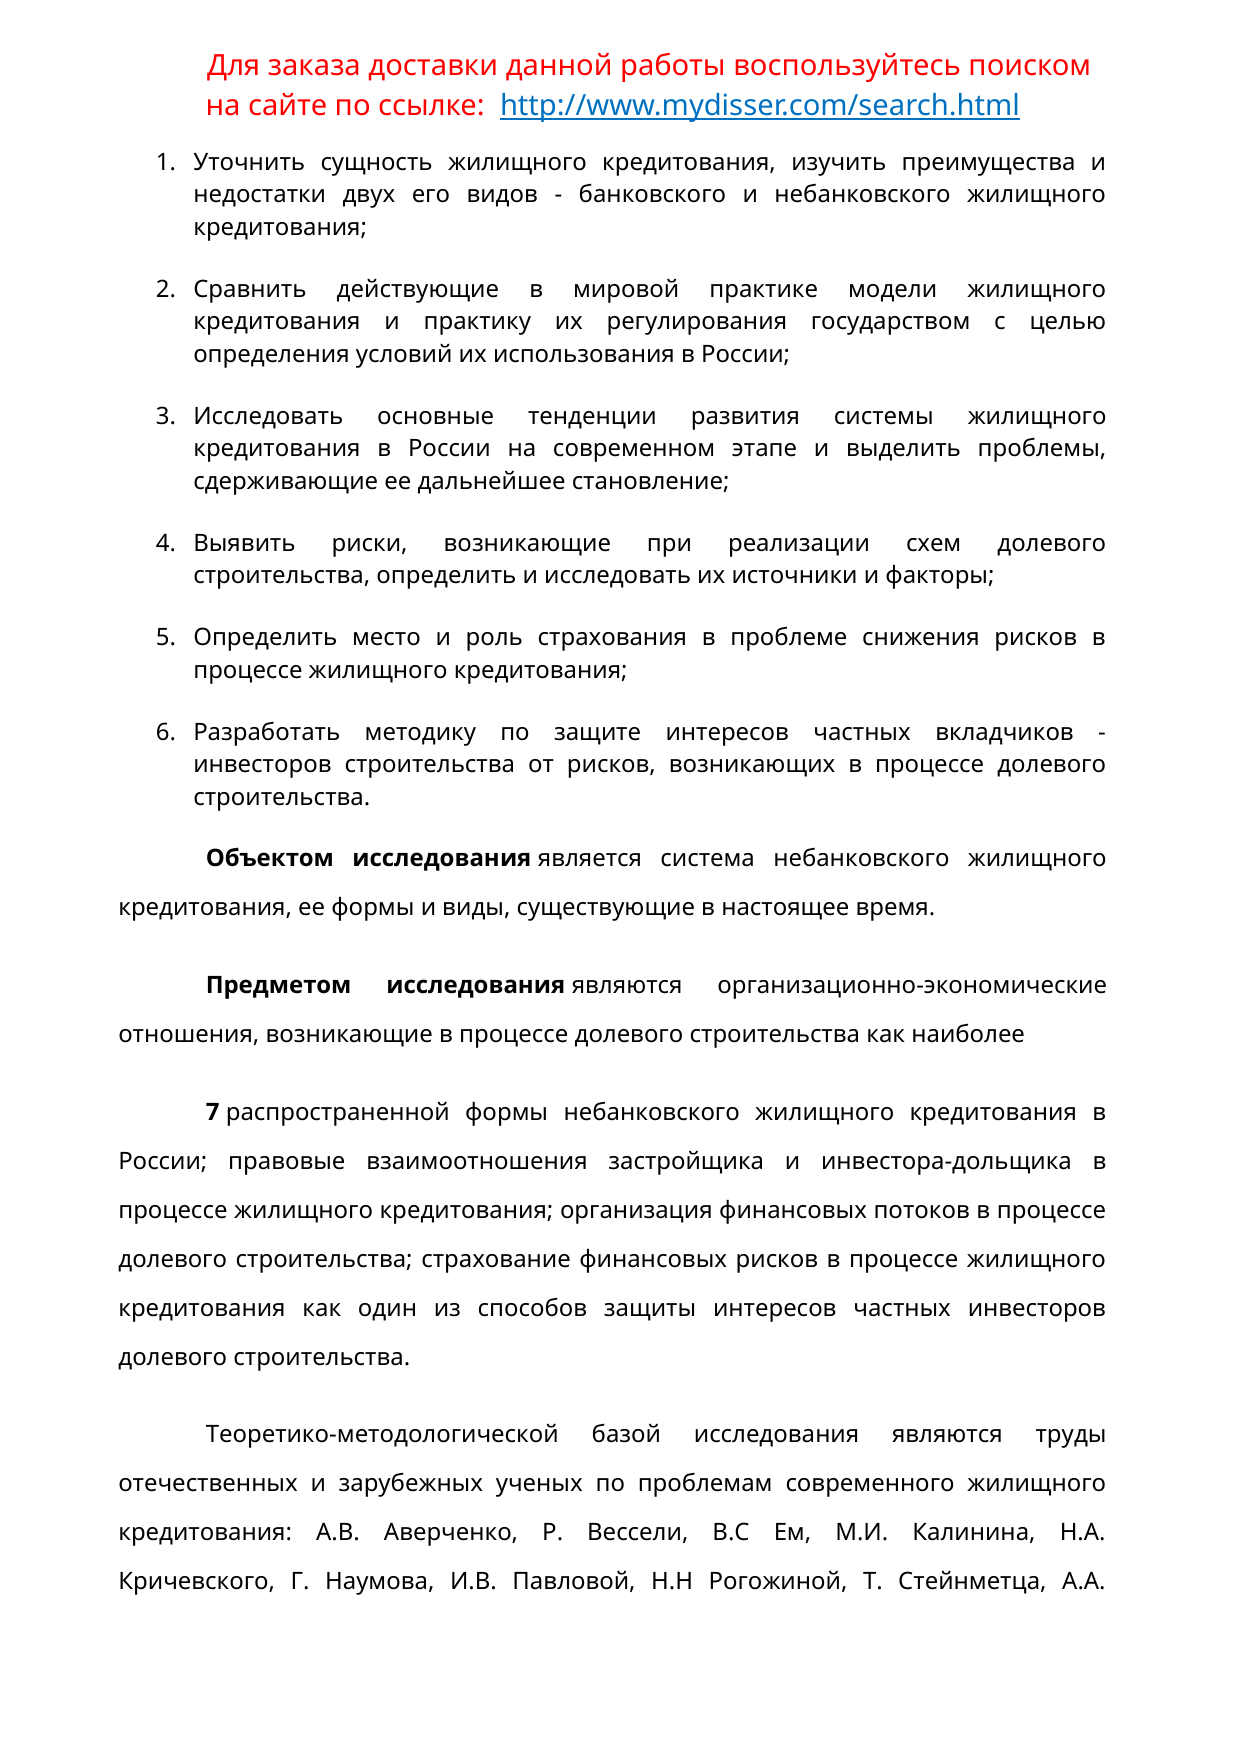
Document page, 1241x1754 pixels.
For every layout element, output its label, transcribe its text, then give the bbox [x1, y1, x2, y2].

list Уточнить сущность жилищного кредитования, изучить преимущества и недостатки двух его видов - банковского и небанковского жилищного кредитования; [156, 144, 1107, 242]
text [118, 1417, 1107, 1596]
list Выявить риски, возникающие при реализации схем долевого строительства, определить и исследовать их источники и факторы; [156, 526, 1107, 591]
list Исследовать основные тенденции развития системы жилищного кредитования в России на современном этапе и выделить проблемы, сдерживающие ее дальнейшее становление; [156, 398, 1107, 496]
text 7 распространенной формы небанковского жилищного кредитования в России; правовые взаимоотношения застройщика и инвестора-дольщика в процессе жилищного кредитования; организация финансовых потоков в процессе долевого строительства; страхование финансовых рисков в процессе жилищного кредитования как один из способов защиты интересов частных инвесторов долевого строительства. [118, 1095, 1107, 1372]
text Объектом исследования является система небанковского жилищного кредитования, ее формы и виды, существующие в настоящее время. [118, 841, 1107, 923]
list Определить место и роль страхования в проблеме снижения рисков в процессе жилищного кредитования; [156, 620, 1107, 685]
list Разработать методику по защите интересов частных вкладчиков -инвесторов строительства от рисков, возникающих в процессе долевого строительства. [156, 714, 1107, 812]
text Предметом исследования являются организационно-экономические отношения, возникающие в процессе долевого строительства как наиболее [118, 968, 1107, 1049]
list Сравнить действующие в мировой практике модели жилищного кредитования и практику их регулирования государством с целью определения условий их использования в России; [156, 272, 1107, 369]
